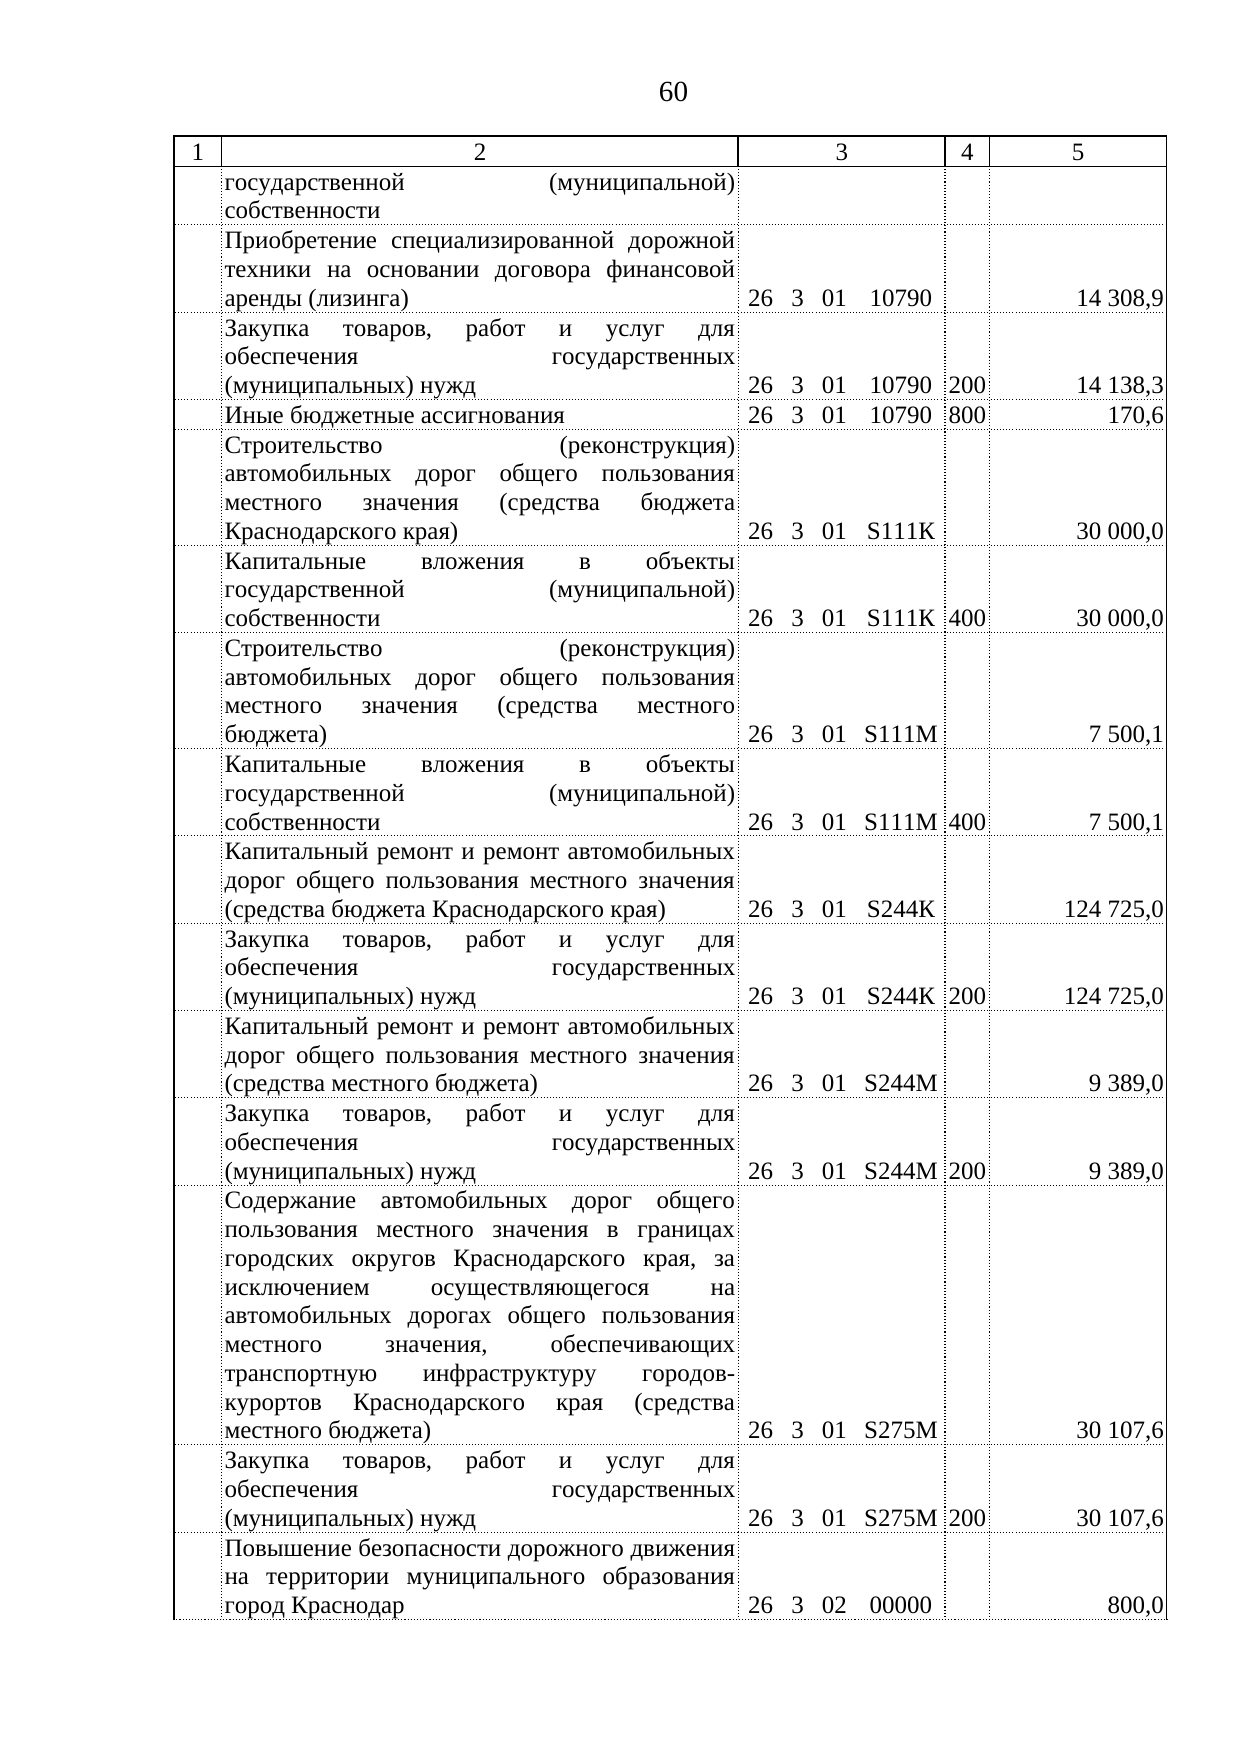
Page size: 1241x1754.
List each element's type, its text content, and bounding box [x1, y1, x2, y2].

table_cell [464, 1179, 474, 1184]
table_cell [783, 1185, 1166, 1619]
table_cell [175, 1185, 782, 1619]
table_header 3 [739, 137, 944, 166]
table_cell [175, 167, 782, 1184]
table_header 1 [175, 137, 221, 166]
table_header 5 [990, 137, 1166, 166]
table_header 4 [946, 137, 989, 166]
table_header 2 [222, 137, 737, 166]
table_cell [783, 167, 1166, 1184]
